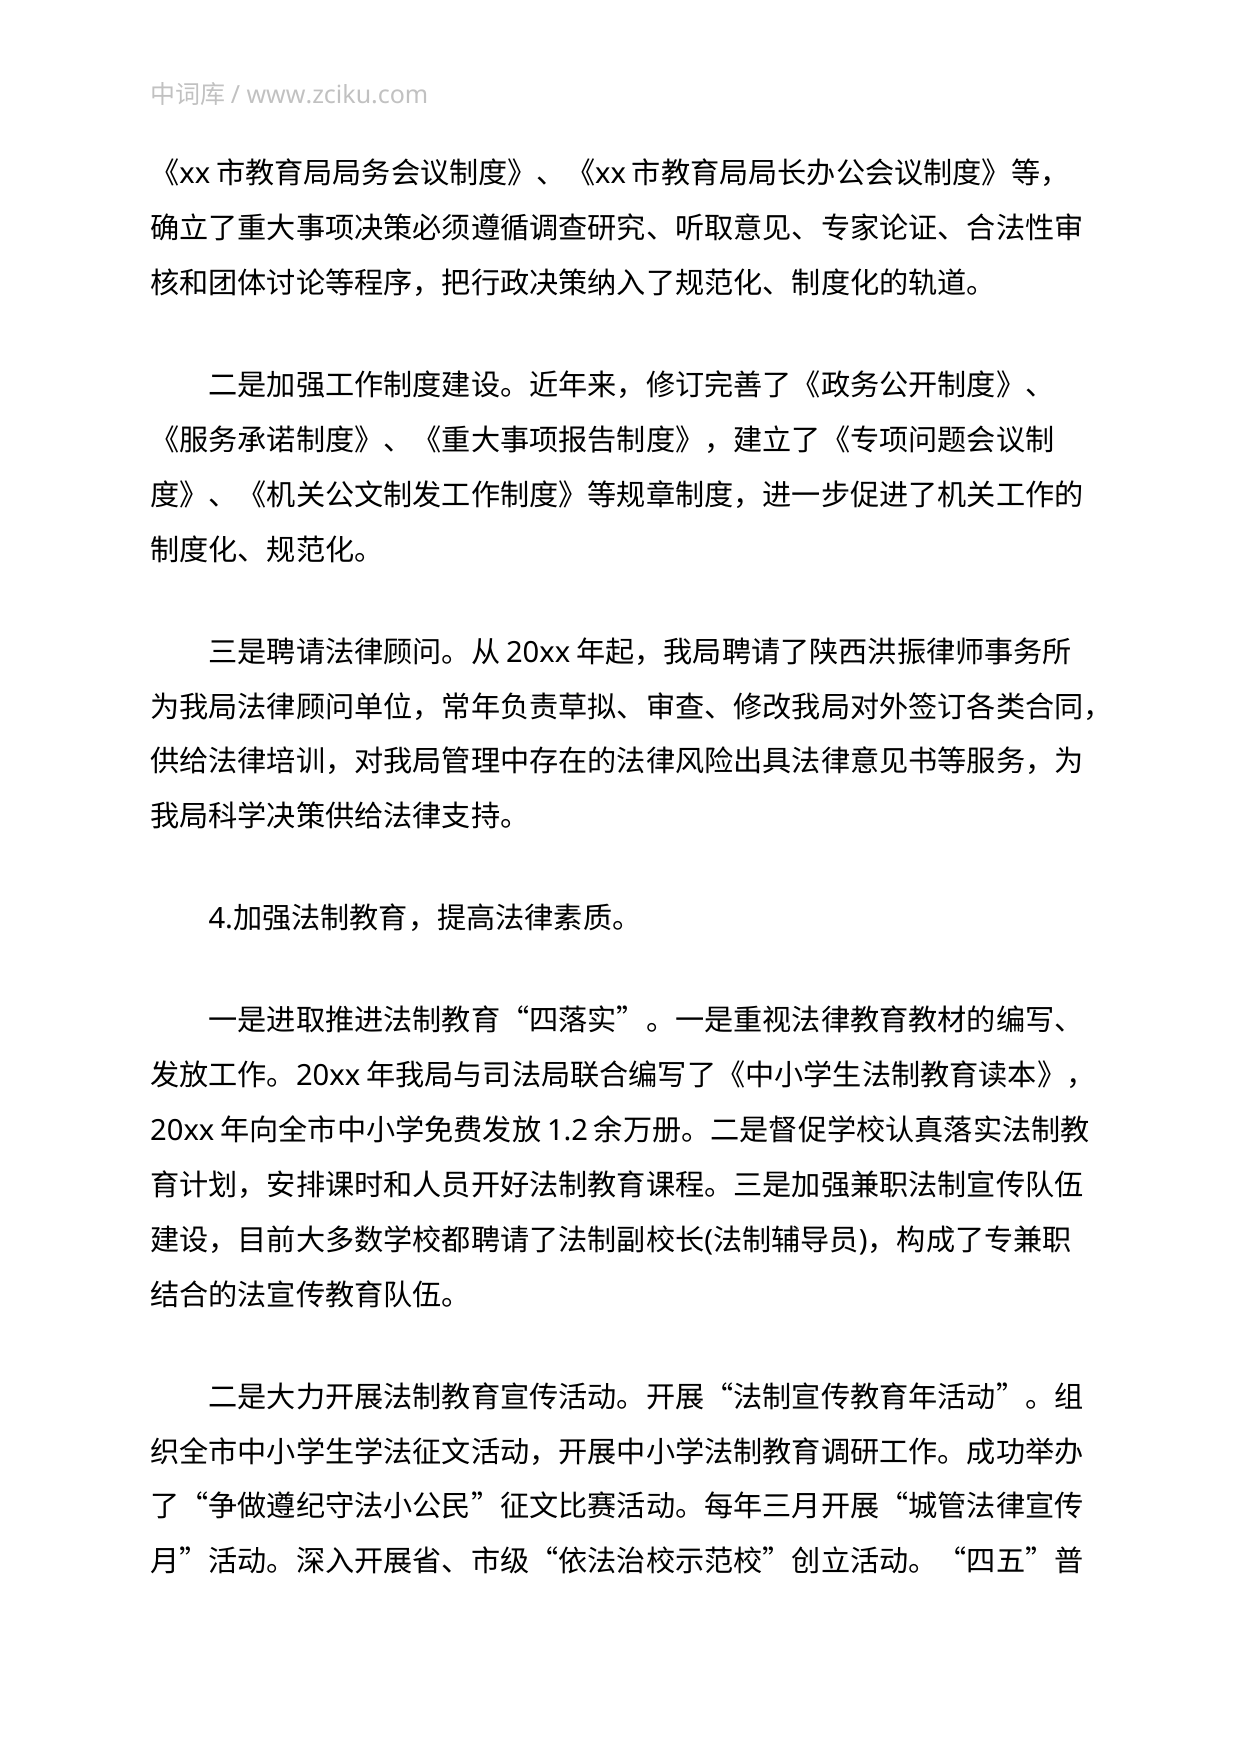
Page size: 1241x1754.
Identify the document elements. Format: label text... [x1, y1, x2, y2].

text 一是进取推进法制教育“四落实”。一是重视法律教育教材的编写、发放工作。20xx年我局与司法局联合编写了《中小学生法制教育读本》，20xx年向全市中小学免费发放1.2余万册。二是督促学校认真落实法制教育计划，安排课时和人员开好法制教育课程。三是加强兼职法制宣传队伍建设，目前大多数学校都聘请了法制副校长(法制辅导员)，构成了专兼职结合的法宣传教育队伍。 [150, 997, 1090, 1314]
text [150, 150, 1090, 302]
text 三是聘请法律顾问。从20xx年起，我局聘请了陕西洪振律师事务所为我局法律顾问单位，常年负责草拟、审查、修改我局对外签订各类合同，供给法律培训，对我局管理中存在的法律风险出具法律意见书等服务，为我局科学决策供给法律支持。 [150, 628, 1090, 835]
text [150, 1373, 1090, 1580]
text 二是加强工作制度建设。近年来，修订完善了《政务公开制度》、《服务承诺制度》、《重大事项报告制度》，建立了《专项问题会议制度》、《机关公文制发工作制度》等规章制度，进一步促进了机关工作的制度化、规范化。 [150, 362, 1090, 569]
text 4.加强法制教育，提高法律素质。 [150, 895, 1090, 937]
